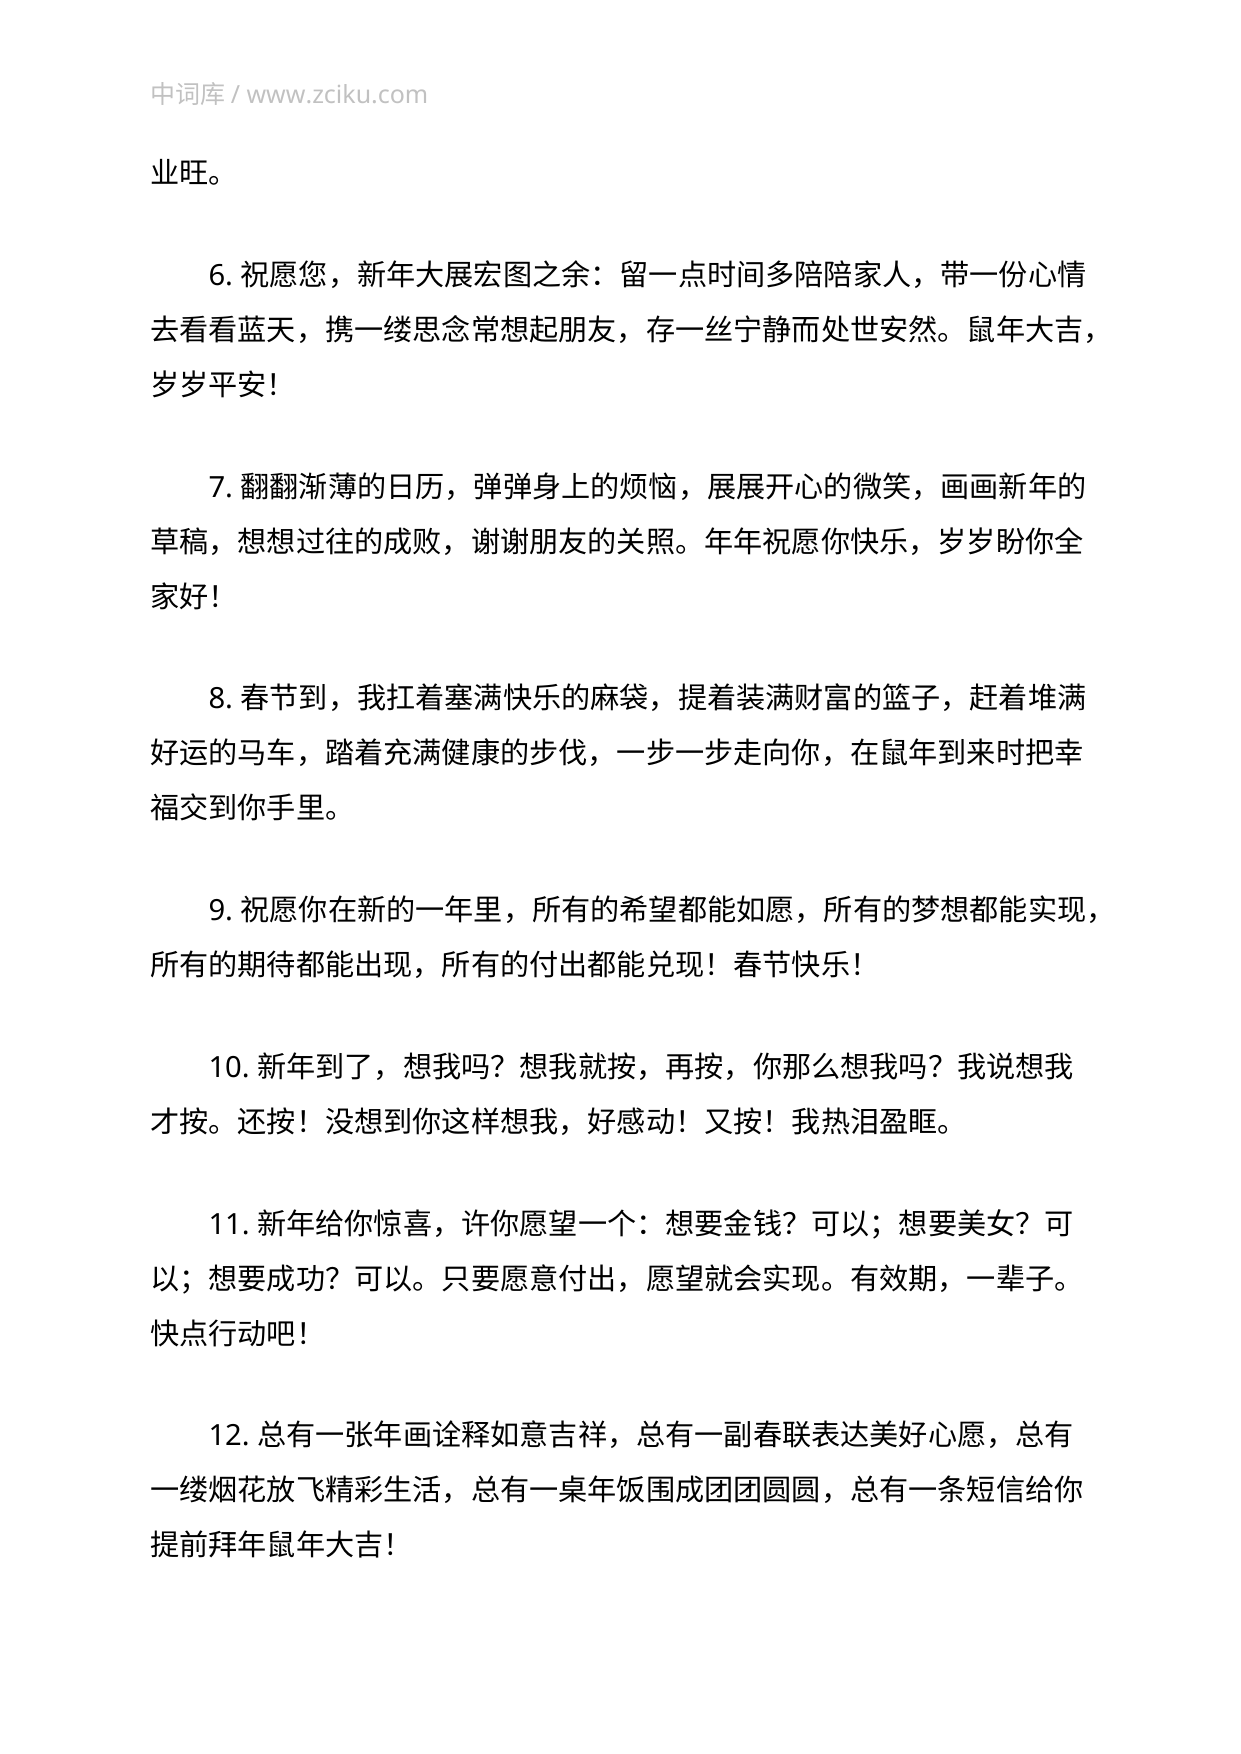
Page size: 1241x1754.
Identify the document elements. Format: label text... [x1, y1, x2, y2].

text 6. 祝愿您，新年大展宏图之余：留一点时间多陪陪家人，带一份心情去看看蓝天，携一缕思念常想起朋友，存一丝宁静而处世安然。鼠年大吉，岁岁平安！ [150, 252, 1090, 404]
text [150, 150, 1090, 192]
text 8. 春节到，我扛着塞满快乐的麻袋，提着装满财富的篮子，赶着堆满好运的马车，踏着充满健康的步伐，一步一步走向你，在鼠年到来时把幸福交到你手里。 [150, 675, 1090, 827]
text 12. 总有一张年画诠释如意吉祥，总有一副春联表达美好心愿，总有一缕烟花放飞精彩生活，总有一桌年饭围成团团圆圆，总有一条短信给你提前拜年鼠年大吉！ [150, 1412, 1090, 1564]
text 7. 翻翻渐薄的日历，弹弹身上的烦恼，展展开心的微笑，画画新年的草稿，想想过往的成败，谢谢朋友的关照。年年祝愿你快乐，岁岁盼你全家好！ [150, 463, 1090, 616]
text 10. 新年到了，想我吗？想我就按，再按，你那么想我吗？我说想我才按。还按！没想到你这样想我，好感动！又按！我热泪盈眶。 [150, 1043, 1090, 1141]
text 9. 祝愿你在新的一年里，所有的希望都能如愿，所有的梦想都能实现，所有的期待都能出现，所有的付出都能兑现！春节快乐！ [150, 887, 1090, 984]
text 11. 新年给你惊喜，许你愿望一个：想要金钱？可以；想要美女？可以；想要成功？可以。只要愿意付出，愿望就会实现。有效期，一辈子。快点行动吧！ [150, 1200, 1090, 1352]
